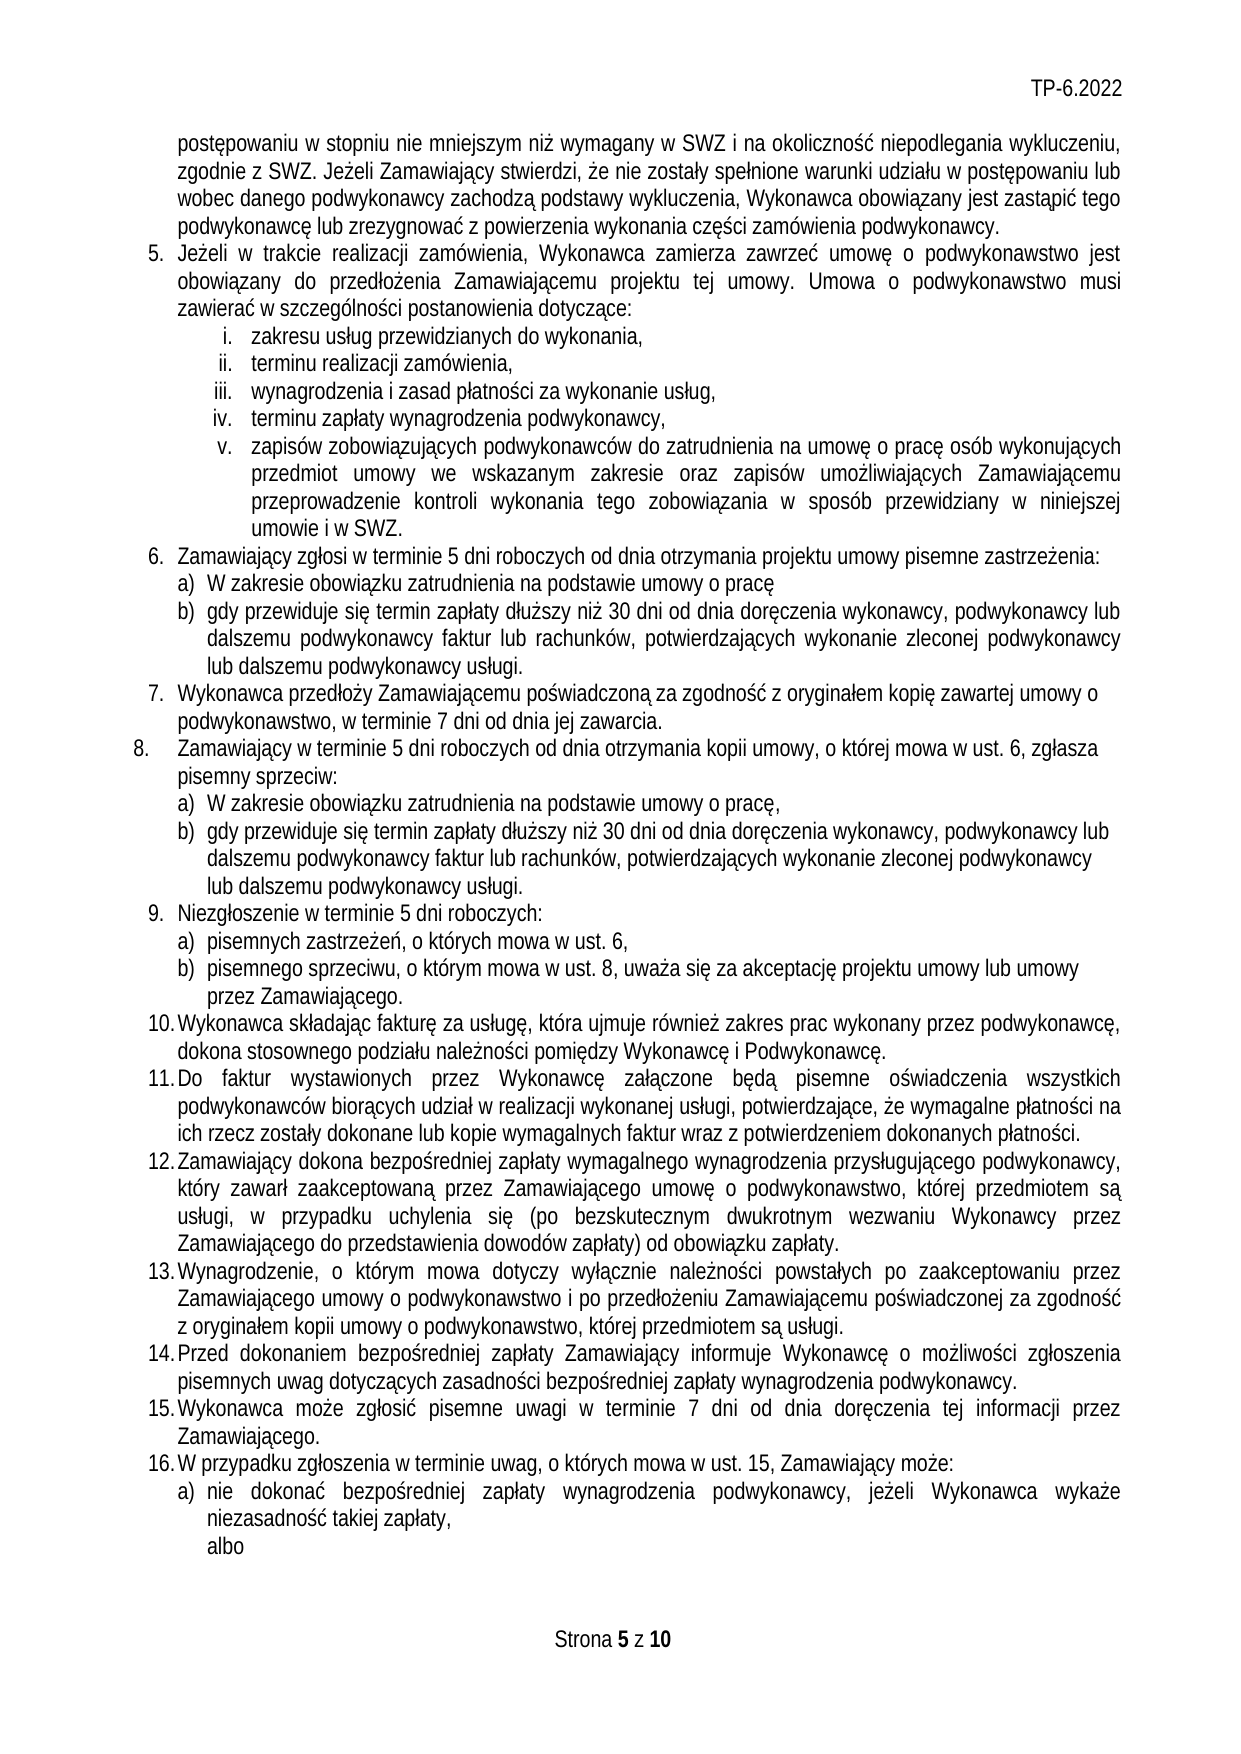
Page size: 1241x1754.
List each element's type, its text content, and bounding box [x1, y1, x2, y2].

list Wykonawca przedłoży Zamawiającemu poświadczoną za zgodność z oryginałem kopię zawartej umowy o podwykonawstwo, w terminie 7 dni od dnia jej zawarcia. [148, 679, 1122, 734]
list Zamawiający zgłosi w terminie 5 dni roboczych od dnia otrzymania projektu umowy pisemne zastrzeżenia: [148, 542, 1122, 569]
list zakresu usług przewidzianych do wykonania, [232, 322, 1122, 349]
list Wynagrodzenie, o którym mowa dotyczy wyłącznie należności powstałych po zaakceptowaniu przez Zamawiającego umowy o podwykonawstwo i po przedłożeniu Zamawiającemu poświadczonej za zgodność z oryginałem kopii umowy o podwykonawstwo, której przedmiotem są usługi. [148, 1257, 1122, 1339]
list Zamawiający dokona bezpośredniej zapłaty wymagalnego wynagrodzenia przysługującego podwykonawcy, który zawarł zaakceptowaną przez Zamawiającego umowę o podwykonawstwo, której przedmiotem są usługi, w przypadku uchylenia się (po bezskutecznym dwukrotnym wezwaniu Wykonawcy przez Zamawiającego do przedstawienia dowodów zapłaty) od obowiązku zapłaty. [148, 1147, 1122, 1257]
list gdy przewiduje się termin zapłaty dłuższy niż 30 dni od dnia doręczenia wykonawcy, podwykonawcy lub dalszemu podwykonawcy faktur lub rachunków, potwierdzających wykonanie zleconej podwykonawcy lub dalszemu podwykonawcy usługi. [177, 817, 1122, 899]
list nie dokonać bezpośredniej zapłaty wynagrodzenia podwykonawcy, jeżeli Wykonawca wykaże niezasadność takiej zapłaty, [177, 1477, 1122, 1532]
list Wykonawca może zgłosić pisemne uwagi w terminie 7 dni od dnia doręczenia tej informacji przez Zamawiającego. [148, 1394, 1122, 1449]
list wynagrodzenia i zasad płatności za wykonanie usług, [232, 377, 1122, 404]
list Do faktur wystawionych przez Wykonawcę załączone będą pisemne oświadczenia wszystkich podwykonawców biorących udział w realizacji wykonanej usługi, potwierdzające, że wymagalne płatności na ich rzecz zostały dokonane lub kopie wymagalnych faktur wraz z potwierdzeniem dokonanych płatności. [148, 1064, 1122, 1147]
list pisemnych zastrzeżeń, o których mowa w ust. 6, [177, 927, 1122, 954]
list W przypadku zgłoszenia w terminie uwag, o których mowa w ust. 15, Zamawiający może: [148, 1449, 1122, 1477]
list W zakresie obowiązku zatrudnienia na podstawie umowy o pracę [177, 569, 1122, 597]
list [148, 129, 1122, 239]
list Niezgłoszenie w terminie 5 dni roboczych: [148, 899, 1122, 927]
list albo [207, 1532, 1122, 1559]
list gdy przewiduje się termin zapłaty dłuższy niż 30 dni od dnia doręczenia wykonawcy, podwykonawcy lub dalszemu podwykonawcy faktur lub rachunków, potwierdzających wykonanie zleconej podwykonawcy lub dalszemu podwykonawcy usługi. [177, 597, 1122, 679]
list Przed dokonaniem bezpośredniej zapłaty Zamawiający informuje Wykonawcę o możliwości zgłoszenia pisemnych uwag dotyczących zasadności bezpośredniej zapłaty wynagrodzenia podwykonawcy. [148, 1339, 1122, 1394]
list Zamawiający w terminie 5 dni roboczych od dnia otrzymania kopii umowy, o której mowa w ust. 6, zgłasza pisemny sprzeciw: [133, 734, 1122, 789]
list Wykonawca składając fakturę za usługę, która ujmuje również zakres prac wykonany przez podwykonawcę, dokona stosownego podziału należności pomiędzy Wykonawcę i Podwykonawcę. [148, 1009, 1122, 1064]
list Jeżeli w trakcie realizacji zamówienia, Wykonawca zamierza zawrzeć umowę o podwykonawstwo jest obowiązany do przedłożenia Zamawiającemu projektu tej umowy. Umowa o podwykonawstwo musi zawierać w szczególności postanowienia dotyczące: [148, 239, 1122, 322]
list terminu zapłaty wynagrodzenia podwykonawcy, [232, 404, 1122, 432]
list terminu realizacji zamówienia, [232, 349, 1122, 377]
list W zakresie obowiązku zatrudnienia na podstawie umowy o pracę, [177, 789, 1122, 817]
list zapisów zobowiązujących podwykonawców do zatrudnienia na umowę o pracę osób wykonujących przedmiot umowy we wskazanym zakresie oraz zapisów umożliwiających Zamawiającemu przeprowadzenie kontroli wykonania tego zobowiązania w sposób przewidziany w niniejszej umowie i w SWZ. [232, 432, 1122, 542]
list pisemnego sprzeciwu, o którym mowa w ust. 8, uważa się za akceptację projektu umowy lub umowy przez Zamawiającego. [177, 954, 1122, 1009]
